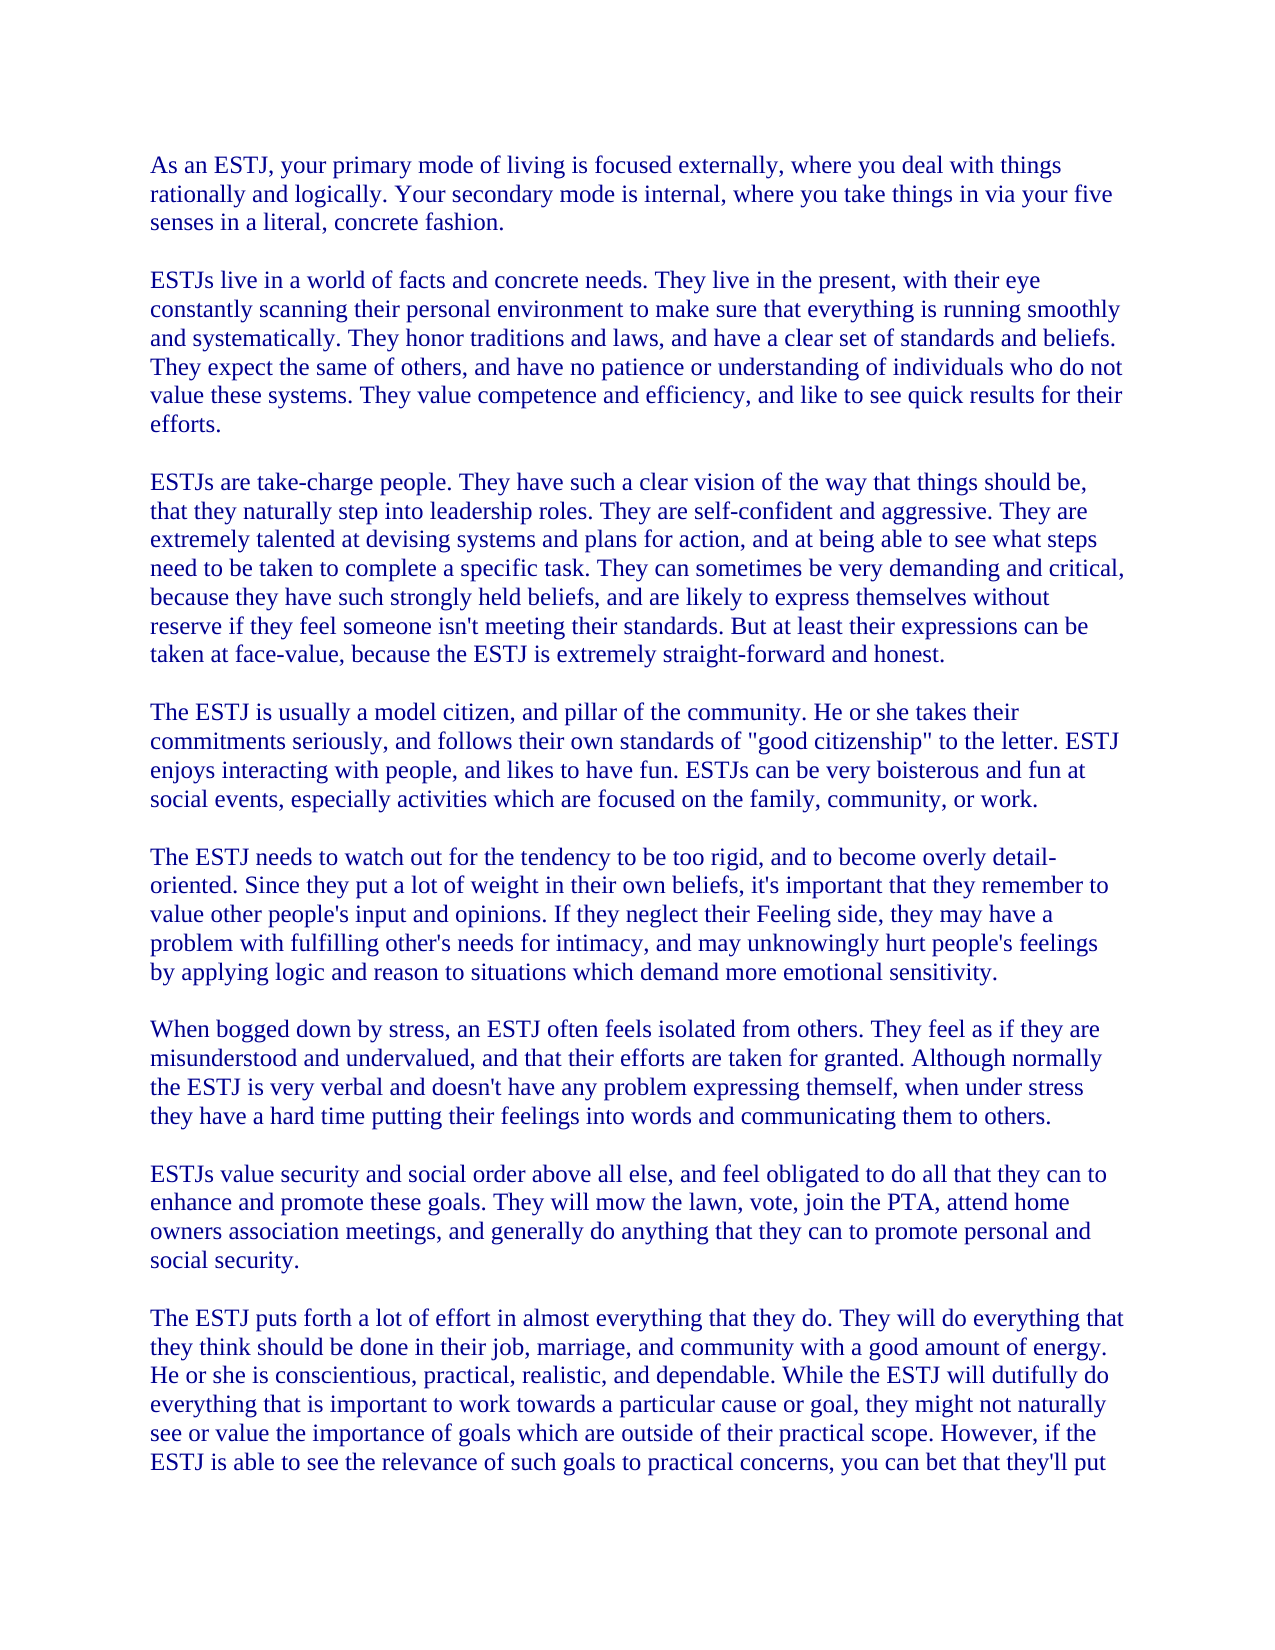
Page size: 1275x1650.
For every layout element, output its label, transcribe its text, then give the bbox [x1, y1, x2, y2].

text ESTJs are take-charge people. They have such a clear vision of the way that things should be, that they naturally step into leadership roles. They are self-confident and aggressive. They are extremely talented at devising systems and plans for action, and at being able to see what steps need to be taken to complete a specific task. They can sometimes be very demanding and critical, because they have such strongly held beliefs, and are likely to express themselves without reserve if they feel someone isn't meeting their standards. But at least their expressions can be taken at face-value, because the ESTJ is extremely straight-forward and honest. [150, 467, 1125, 668]
text ESTJs value security and social order above all else, and feel obligated to do all that they can to enhance and promote these goals. They will mow the lawn, vote, join the PTA, attend home owners association meetings, and generally do anything that they can to promote personal and social security. [150, 1159, 1125, 1274]
text The ESTJ needs to watch out for the tendency to be too rigid, and to become overly detail-oriented. Since they put a lot of weight in their own beliefs, it's important that they remember to value other people's input and opinions. If they neglect their Feeling side, they may have a problem with fulfilling other's needs for intimacy, and may unknowingly hurt people's feelings by applying logic and reason to situations which demand more emotional sensitivity. [150, 842, 1125, 985]
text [150, 1303, 1125, 1475]
text When bogged down by stress, an ESTJ often feels isolated from others. They feel as if they are misunderstood and undervalued, and that their efforts are taken for granted. Although normally the ESTJ is very verbal and doesn't have any problem expressing themself, when under stress they have a hard time putting their feelings into words and communicating them to others. [150, 1014, 1125, 1129]
text As an ESTJ, your primary mode of living is focused externally, where you deal with things rationally and logically. Your secondary mode is internal, where you take things in via your five senses in a literal, concrete fashion. [150, 150, 1125, 236]
text The ESTJ is usually a model citizen, and pillar of the community. He or she takes their commitments seriously, and follows their own standards of "good citizenship" to the letter. ESTJ enjoys interacting with people, and likes to have fun. ESTJs can be very boisterous and fun at social events, especially activities which are focused on the family, community, or work. [150, 697, 1125, 812]
text ESTJs live in a world of facts and concrete needs. They live in the present, with their eye constantly scanning their personal environment to make sure that everything is running smoothly and systematically. They honor traditions and laws, and have a clear set of standards and beliefs. They expect the same of others, and have no patience or understanding of individuals who do not value these systems. They value competence and efficiency, and like to see quick results for their efforts. [150, 265, 1125, 438]
